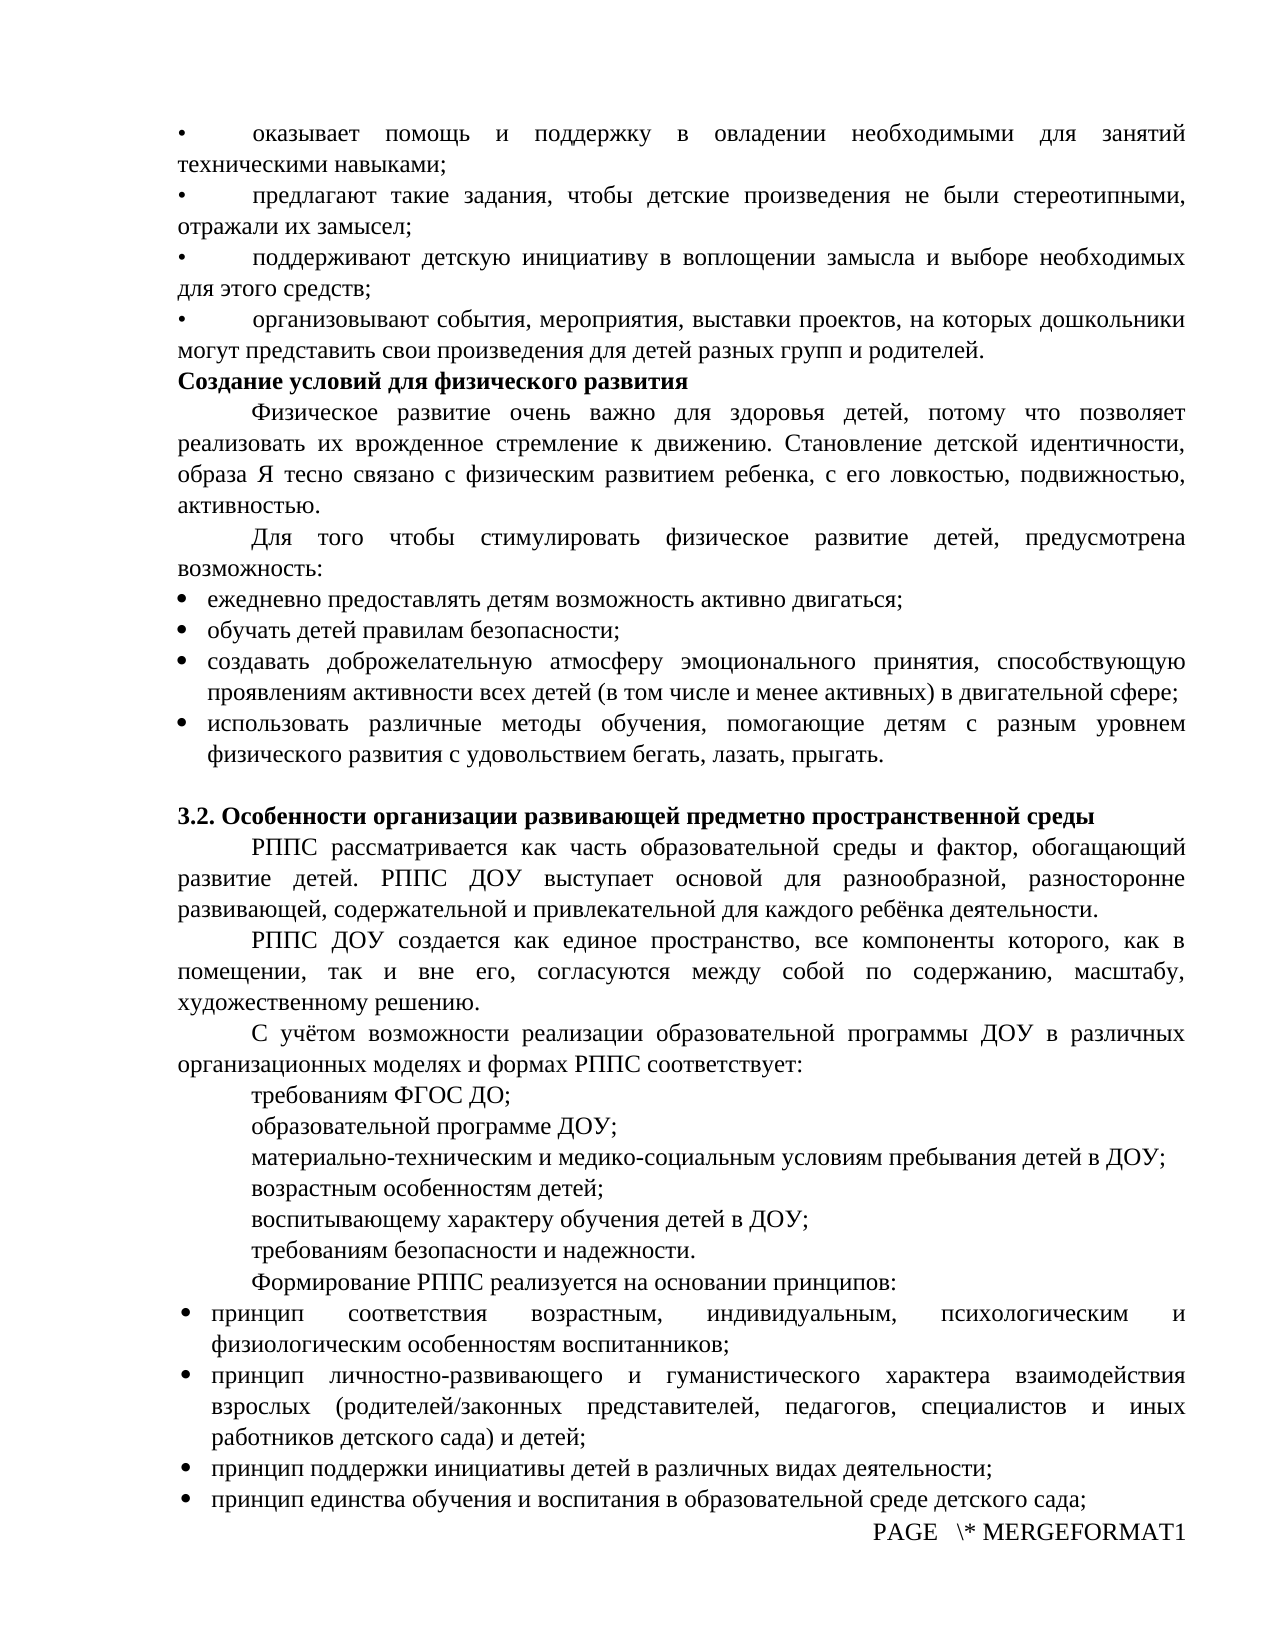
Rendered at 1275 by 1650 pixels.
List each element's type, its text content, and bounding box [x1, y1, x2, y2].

text воспитывающему характеру обучения детей в ДОУ; [177, 1204, 1186, 1233]
text РППС ДОУ создается как единое пространство, все компоненты которого, как в помещении, так и вне его, согласуются между собой по содержанию, масштабу, художественному решению. [177, 925, 1186, 1016]
text Создание условий для физического развития [177, 366, 1186, 395]
list использовать различные методы обучения, помогающие детям с разным уровнем физического развития с удовольствием бегать, лазать, прыгать. [177, 708, 1186, 768]
text РППС рассматривается как часть образовательной среды и фактор, обогащающий развитие детей. РППС ДОУ выступает основой для разнообразной, разносторонне развивающей, содержательной и привлекательной для каждого ребёнка деятельности. [177, 832, 1186, 923]
text материально-техническим и медико-социальным условиям пребывания детей в ДОУ; [177, 1142, 1186, 1171]
list принцип соответствия возрастным, индивидуальным, психологическим и физиологическим особенностям воспитанников; [181, 1298, 1186, 1357]
list принцип единства обучения и воспитания в образовательной среде детского сада; [181, 1484, 1186, 1513]
text Для того чтобы стимулировать физическое развитие детей, предусмотрена возможность: [177, 522, 1186, 581]
text возрастным особенностям детей; [177, 1173, 1186, 1202]
text образовательной программе ДОУ; [177, 1111, 1186, 1140]
list обучать детей правилам безопасности; [177, 615, 1186, 643]
text • предлагают такие задания, чтобы детские произведения не были стереотипными, отражали их замысел; [177, 180, 1186, 240]
text требованиям ФГОС ДО; [177, 1080, 1186, 1109]
list ежедневно предоставлять детям возможность активно двигаться; [177, 584, 1186, 612]
text • поддерживают детскую инициативу в воплощении замысла и выборе необходимых для этого средств; [177, 242, 1186, 302]
text 3.2. Особенности организации развивающей предметно пространственной среды [177, 801, 1186, 830]
text • организовывают события, мероприятия, выставки проектов, на которых дошкольники могут представить свои произведения для детей разных групп и родителей. [177, 304, 1186, 364]
list создавать доброжелательную атмосферу эмоционального принятия, способствующую проявлениям активности всех детей (в том числе и менее активных) в двигательной сфере; [177, 646, 1186, 706]
text требованиям безопасности и надежности. [177, 1236, 1186, 1264]
text Формирование РППС реализуется на основании принципов: [177, 1267, 1186, 1295]
text Физическое развитие очень важно для здоровья детей, потому что позволяет реализовать их врожденное стремление к движению. Становление детской идентичности, образа Я тесно связано с физическим развитием ребенка, с его ловкостью, подвижностью, активностью. [177, 397, 1186, 519]
text • оказывает помощь и поддержку в овладении необходимыми для занятий техническими навыками; [177, 118, 1186, 178]
list принцип личностно-развивающего и гуманистического характера взаимодействия взрослых (родителей/законных представителей, педагогов, специалистов и иных работников детского сада) и детей; [181, 1360, 1186, 1451]
list принцип поддержки инициативы детей в различных видах деятельности; [181, 1453, 1186, 1482]
text С учётом возможности реализации образовательной программы ДОУ в различных организационных моделях и формах РППС соответствует: [177, 1018, 1186, 1078]
